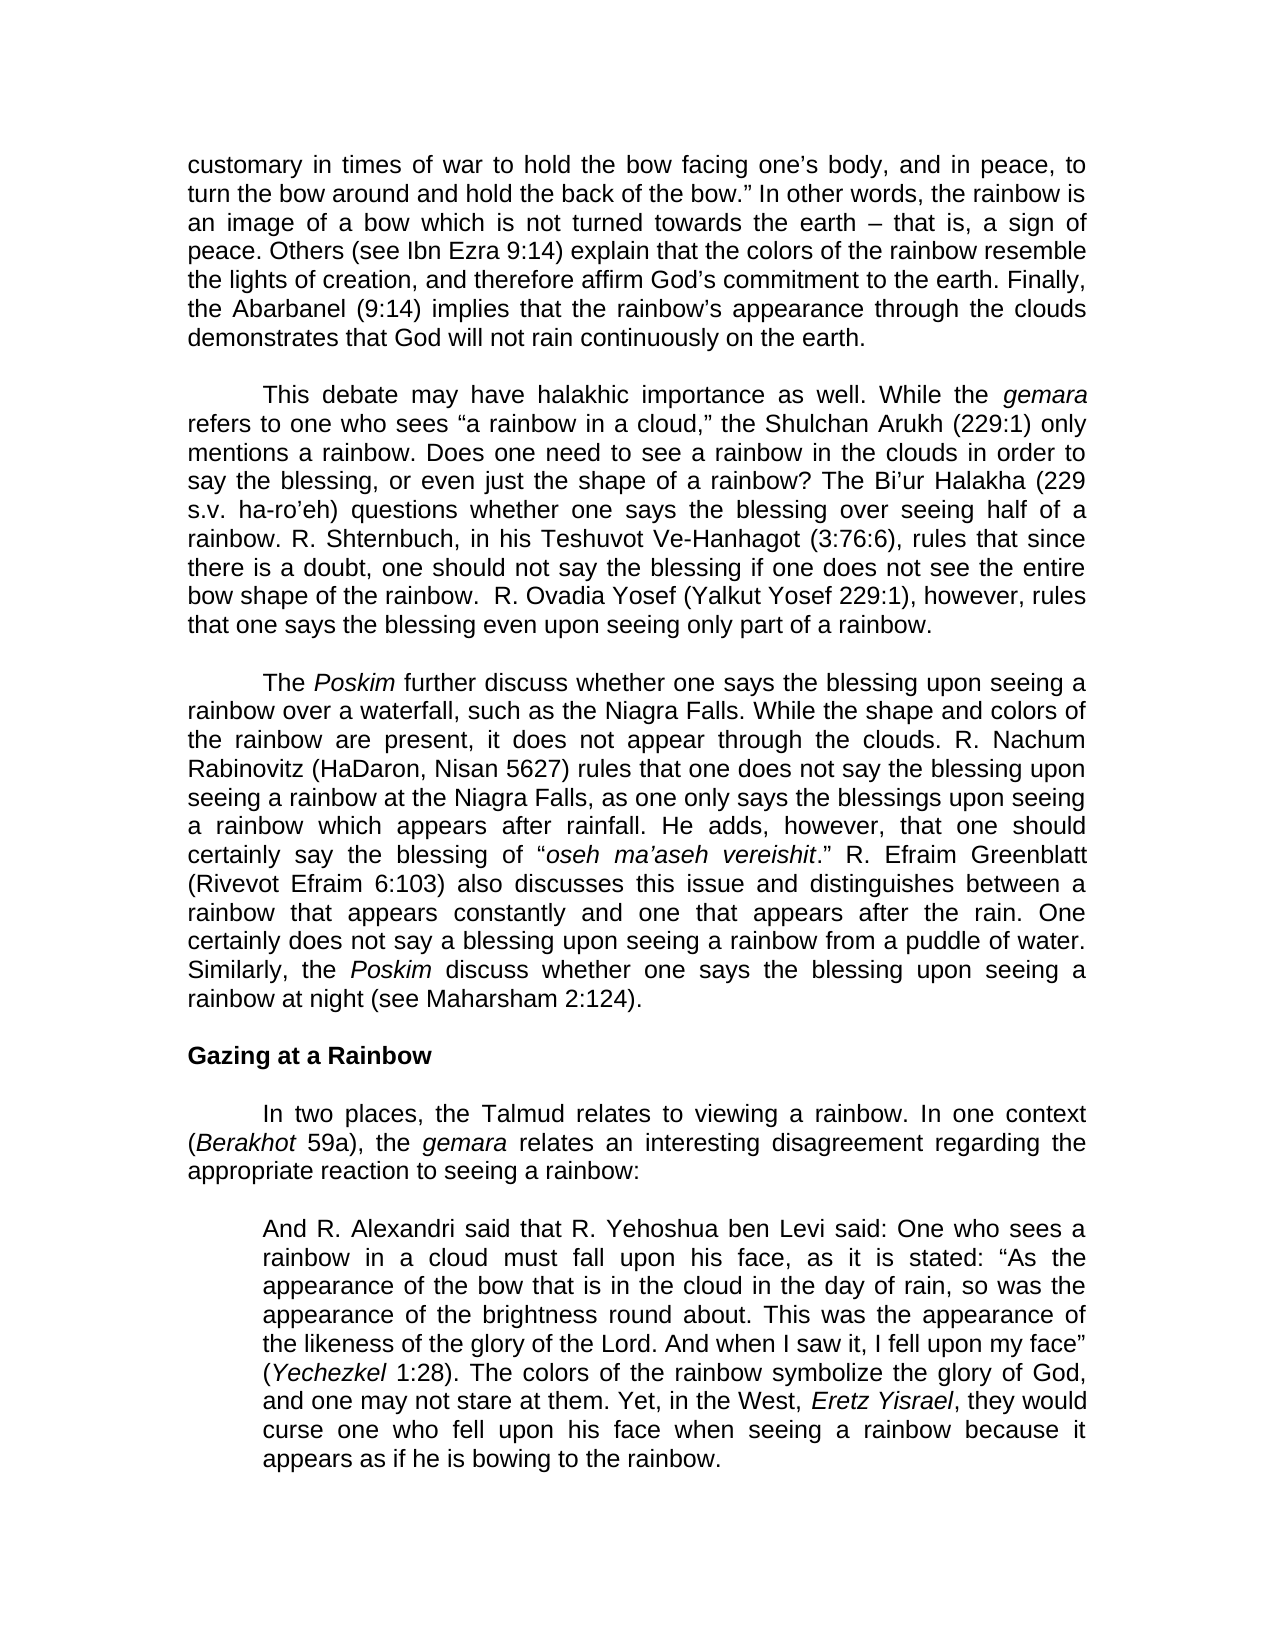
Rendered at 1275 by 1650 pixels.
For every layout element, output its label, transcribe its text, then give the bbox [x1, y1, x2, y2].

text And R. Alexandri said that R. Yehoshua ben Levi said: One who sees a rainbow in a cloud must fall upon his face, as it is stated: “As the appearance of the bow that is in the cloud in the day of rain, so was the appearance of the brightness round about. This was the appearance of the likeness of the glory of the Lord. And when I saw it, I fell upon my face” (Yechezkel 1:28). The colors of the rainbow symbolize the glory of God, and one may not stare at them. Yet, in the West, Eretz Yisrael, they would curse one who fell upon his face when seeing a rainbow because it appears as if he is bowing to the rainbow. [262, 1214, 1088, 1472]
text Gazing at a Rainbow [187, 1041, 1088, 1070]
text In two places, the Talmud relates to viewing a rainbow. In one context (Berakhot 59a), the gemara relates an interesting disagreement regarding the appropriate reaction to seeing a rainbow: [187, 1099, 1088, 1185]
text The Poskim further discuss whether one says the blessing upon seeing a rainbow over a waterfall, such as the Niagra Falls. While the shape and colors of the rainbow are present, it does not appear through the clouds. R. Nachum Rabinovitz (HaDaron, Nisan 5627) rules that one does not say the blessing upon seeing a rainbow at the Niagra Falls, as one only says the blessings upon seeing a rainbow which appears after rainfall. He adds, however, that one should certainly say the blessing of “oseh ma’aseh vereishit.” R. Efraim Greenblatt (Rivevot Efraim 6:103) also discusses this issue and distinguishes between a rainbow that appears constantly and one that appears after the rain. One certainly does not say a blessing upon seeing a rainbow from a puddle of water. Similarly, the Poskim discuss whether one says the blessing upon seeing a rainbow at night (see Maharsham 2:124). [187, 667, 1088, 1012]
text This debate may have halakhic importance as well. While the gemara refers to one who sees “a rainbow in a cloud,” the Shulchan Arukh (229:1) only mentions a rainbow. Does one need to see a rainbow in the clouds in order to say the blessing, or even just the shape of a rainbow? The Bi’ur Halakha (229 s.v. ha-ro’eh) questions whether one says the blessing over seeing half of a rainbow. R. Shternbuch, in his Teshuvot Ve-Hanhagot (3:76:6), rules that since there is a doubt, one should not say the blessing if one does not see the entire bow shape of the rainbow. R. Ovadia Yosef (Yalkut Yosef 229:1), however, rules that one says the blessing even upon seeing only part of a rainbow. [187, 380, 1088, 639]
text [187, 150, 1088, 351]
